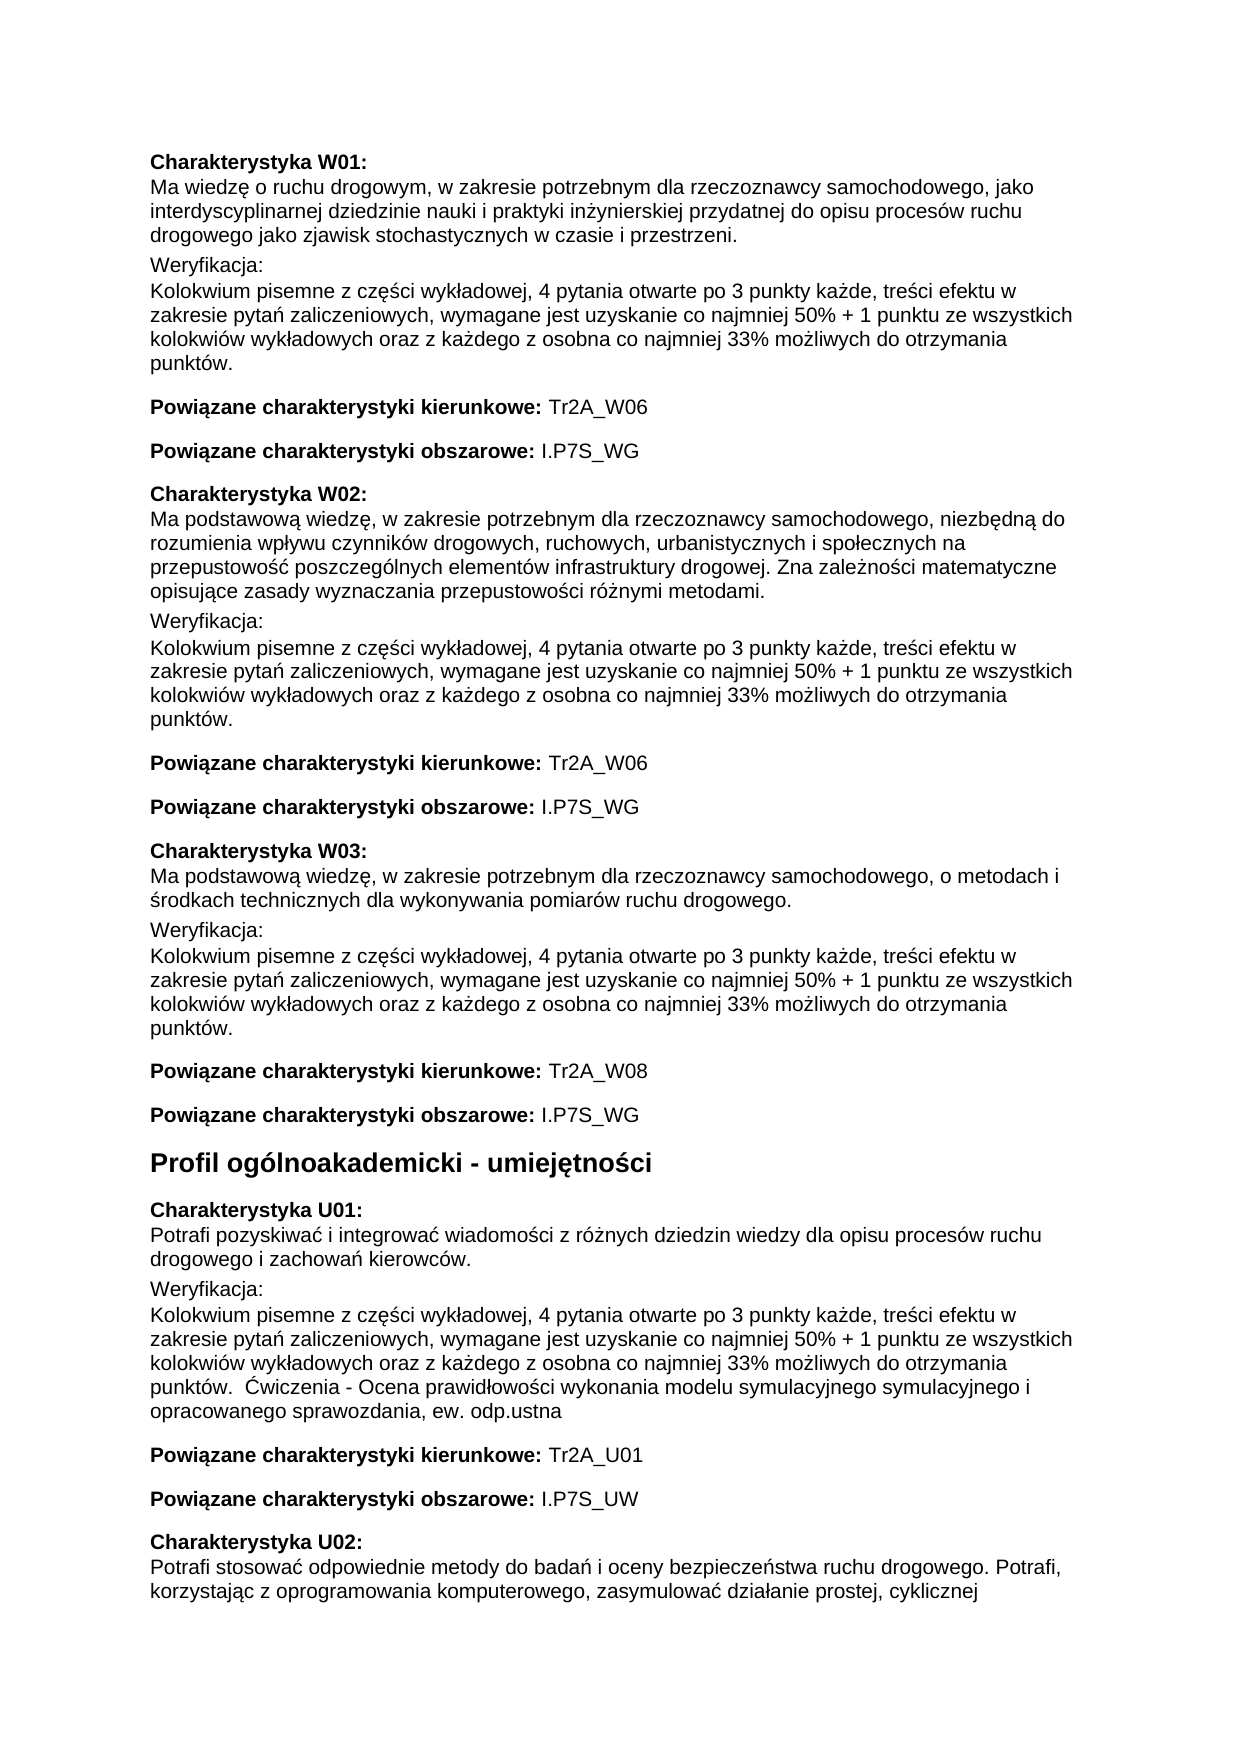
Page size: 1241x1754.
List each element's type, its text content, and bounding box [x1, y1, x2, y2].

text Powiązane charakterystyki obszarowe: I.P7S_WG [150, 795, 1090, 819]
text Powiązane charakterystyki kierunkowe: Tr2A_W06 [150, 395, 1090, 419]
text Charakterystyka W02: [150, 482, 1090, 506]
subtitle Profil ogólnoakademicki - umiejętności [150, 1147, 1090, 1178]
text Kolokwium pisemne z części wykładowej, 4 pytania otwarte po 3 punkty każde, treści efektu w zakresie pytań zaliczeniowych, wymagane jest uzyskanie co najmniej 50% + 1 punktu ze wszystkich kolokwiów wykładowych oraz z każdego z osobna co najmniej 33% możliwych do otrzymania punktów. [150, 635, 1090, 731]
text Kolokwium pisemne z części wykładowej, 4 pytania otwarte po 3 punkty każde, treści efektu w zakresie pytań zaliczeniowych, wymagane jest uzyskanie co najmniej 50% + 1 punktu ze wszystkich kolokwiów wykładowych oraz z każdego z osobna co najmniej 33% możliwych do otrzymania punktów. Ćwiczenia - Ocena prawidłowości wykonania modelu symulacyjnego symulacyjnego i opracowanego sprawozdania, ew. odp.ustna [150, 1303, 1090, 1423]
text Ma podstawową wiedzę, w zakresie potrzebnym dla rzeczoznawcy samochodowego, niezbędną do rozumienia wpływu czynników drogowych, ruchowych, urbanistycznych i społecznych na przepustowość poszczególnych elementów infrastruktury drogowej. Zna zależności matematyczne opisujące zasady wyznaczania przepustowości różnymi metodami. [150, 507, 1090, 603]
text Charakterystyka W03: [150, 838, 1090, 862]
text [150, 1555, 1090, 1603]
text Powiązane charakterystyki obszarowe: I.P7S_WG [150, 438, 1090, 462]
text Powiązane charakterystyki obszarowe: I.P7S_UW [150, 1486, 1090, 1510]
text Kolokwium pisemne z części wykładowej, 4 pytania otwarte po 3 punkty każde, treści efektu w zakresie pytań zaliczeniowych, wymagane jest uzyskanie co najmniej 50% + 1 punktu ze wszystkich kolokwiów wykładowych oraz z każdego z osobna co najmniej 33% możliwych do otrzymania punktów. [150, 944, 1090, 1039]
text Charakterystyka W01: [150, 150, 1090, 174]
text Charakterystyka U02: [150, 1530, 1090, 1554]
text Ma podstawową wiedzę, w zakresie potrzebnym dla rzeczoznawcy samochodowego, o metodach i środkach technicznych dla wykonywania pomiarów ruchu drogowego. [150, 863, 1090, 911]
text Potrafi pozyskiwać i integrować wiadomości z różnych dziedzin wiedzy dla opisu procesów ruchu drogowego i zachowań kierowców. [150, 1223, 1090, 1271]
text Weryfikacja: [150, 253, 1090, 277]
text Kolokwium pisemne z części wykładowej, 4 pytania otwarte po 3 punkty każde, treści efektu w zakresie pytań zaliczeniowych, wymagane jest uzyskanie co najmniej 50% + 1 punktu ze wszystkich kolokwiów wykładowych oraz z każdego z osobna co najmniej 33% możliwych do otrzymania punktów. [150, 279, 1090, 375]
text Weryfikacja: [150, 1277, 1090, 1301]
text Weryfikacja: [150, 609, 1090, 633]
text Ma wiedzę o ruchu drogowym, w zakresie potrzebnym dla rzeczoznawcy samochodowego, jako interdyscyplinarnej dziedzinie nauki i praktyki inżynierskiej przydatnej do opisu procesów ruchu drogowego jako zjawisk stochastycznych w czasie i przestrzeni. [150, 175, 1090, 247]
text Weryfikacja: [150, 918, 1090, 942]
text Powiązane charakterystyki kierunkowe: Tr2A_W06 [150, 751, 1090, 775]
text Powiązane charakterystyki kierunkowe: Tr2A_U01 [150, 1443, 1090, 1467]
text Powiązane charakterystyki kierunkowe: Tr2A_W08 [150, 1059, 1090, 1083]
text Charakterystyka U01: [150, 1198, 1090, 1222]
text Powiązane charakterystyki obszarowe: I.P7S_WG [150, 1103, 1090, 1127]
